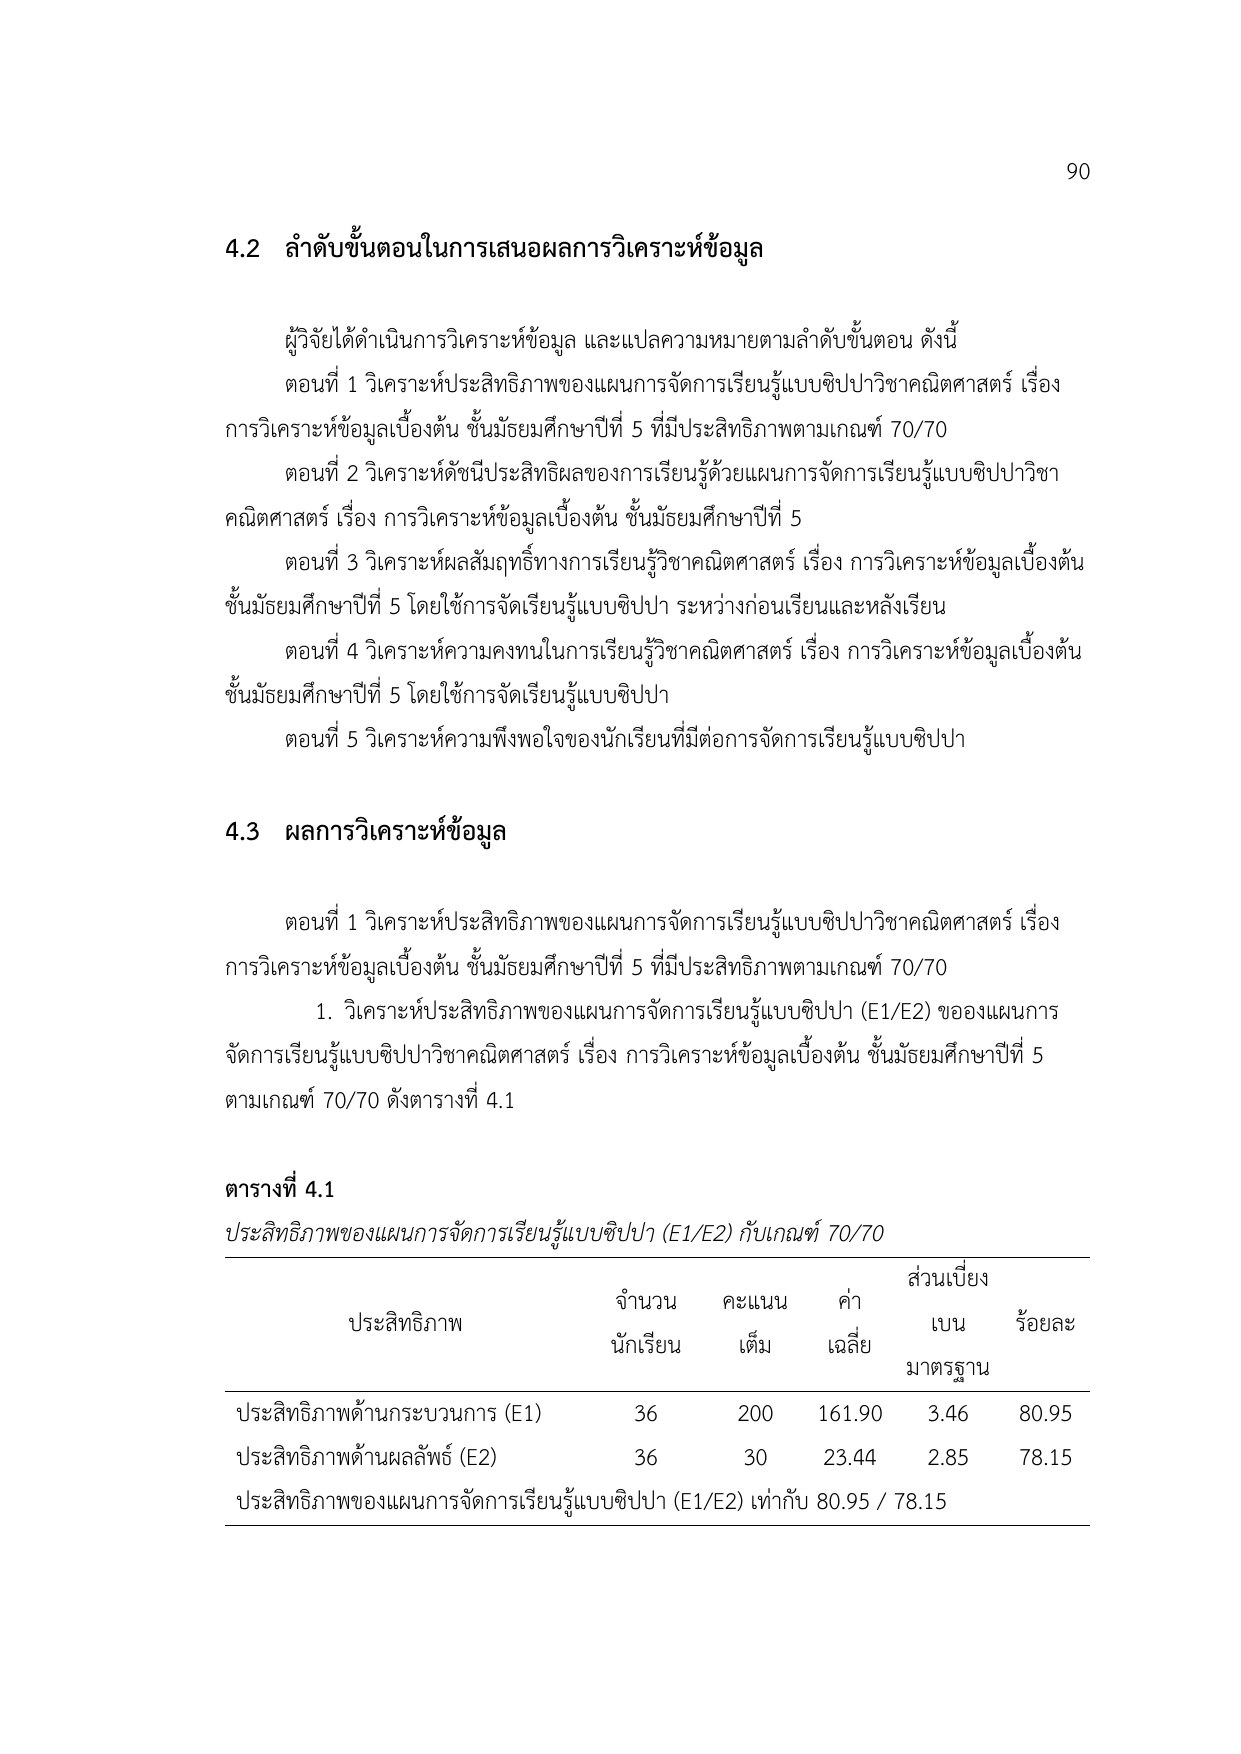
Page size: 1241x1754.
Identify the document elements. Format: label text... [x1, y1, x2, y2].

table_cell ประสิทธิภาพด้านกระบวนการ (E1) [225, 1392, 586, 1436]
text ตารางที่ 4.1 [225, 1168, 1090, 1212]
text ตอนที่ 3 วิเคราะห์ผลสัมฤทธิ์ทางการเรียนรู้วิชาคณิตศาสตร์ เรื่อง การวิเคราะห์ข้อมูลเบื้องต้น ชั้นมัธยมศึกษาปีที่ 5 โดยใช้การจัดเรียนรู้แบบซิปปา ระหว่างก่อนเรียนและหลังเรียน [225, 541, 1090, 630]
text ตอนที่ 2 วิเคราะห์ดัชนีประสิทธิผลของการเรียนรู้ด้วยแผนการจัดการเรียนรู้แบบซิปปาวิชาคณิตศาสตร์ เรื่อง การวิเคราะห์ข้อมูลเบื้องต้น ชั้นมัธยมศึกษาปีที่ 5 [225, 452, 1090, 541]
table_header ค่าเฉลี่ย [805, 1258, 895, 1391]
table_cell 80.95 [1001, 1392, 1090, 1436]
table_header จำนวน นักเรียน [586, 1258, 706, 1391]
text ประสิทธิภาพของแผนการจัดการเรียนรู้แบบซิปปา (E1/E2) กับเกณฑ์ 70/70 [225, 1212, 1090, 1257]
text 1. วิเคราะห์ประสิทธิภาพของแผนการจัดการเรียนรู้แบบซิปปา (E1/E2) ขอองแผนการจัดการเรียนรู้แบบซิปปาวิชาคณิตศาสตร์ เรื่อง การวิเคราะห์ข้อมูลเบื้องต้น ชั้นมัธยมศึกษาปีที่ 5 ตามเกณฑ์ 70/70 ดังตารางที่ 4.1 [225, 990, 1090, 1123]
table_header ประสิทธิภาพ [225, 1258, 586, 1391]
table_cell 161.90 [805, 1392, 895, 1436]
text ตอนที่ 5 วิเคราะห์ความพึงพอใจของนักเรียนที่มีต่อการจัดการเรียนรู้แบบซิปปา [225, 719, 1090, 763]
table_cell 2.85 [895, 1436, 1001, 1481]
table_header ส่วนเบี่ยงเบนมาตรฐาน [895, 1258, 1001, 1391]
table_cell 78.15 [1001, 1436, 1090, 1481]
text 4.2 ลำดับขั้นตอนในการเสนอผลการวิเคราะห์ข้อมูล [225, 225, 1090, 275]
table_cell 3.46 [895, 1392, 1001, 1436]
table_cell 36 [586, 1436, 706, 1481]
table_cell ประสิทธิภาพของแผนการจัดการเรียนรู้แบบซิปปา (E1/E2) เท่ากับ 80.95 / 78.15 [225, 1481, 1090, 1525]
table_cell 200 [706, 1392, 804, 1436]
table_cell 36 [586, 1392, 706, 1436]
table_header คะแนนเต็ม [706, 1258, 804, 1391]
text 4.3 ผลการวิเคราะห์ข้อมูล [225, 807, 1090, 857]
text ตอนที่ 4 วิเคราะห์ความคงทนในการเรียนรู้วิชาคณิตศาสตร์ เรื่อง การวิเคราะห์ข้อมูลเบื้องต้น ชั้นมัธยมศึกษาปีที่ 5 โดยใช้การจัดเรียนรู้แบบซิปปา [225, 630, 1090, 719]
text ตอนที่ 1 วิเคราะห์ประสิทธิภาพของแผนการจัดการเรียนรู้แบบซิปปาวิชาคณิตศาสตร์ เรื่อง การวิเคราะห์ข้อมูลเบื้องต้น ชั้นมัธยมศึกษาปีที่ 5 ที่มีประสิทธิภาพตามเกณฑ์ 70/70 [225, 364, 1090, 452]
text ผู้วิจัยได้ดำเนินการวิเคราะห์ข้อมูล และแปลความหมายตามลำดับขั้นตอน ดังนี้ [225, 319, 1090, 364]
table_cell 30 [706, 1436, 804, 1481]
text ตอนที่ 1 วิเคราะห์ประสิทธิภาพของแผนการจัดการเรียนรู้แบบซิปปาวิชาคณิตศาสตร์ เรื่อง การวิเคราะห์ข้อมูลเบื้องต้น ชั้นมัธยมศึกษาปีที่ 5 ที่มีประสิทธิภาพตามเกณฑ์ 70/70 [225, 902, 1090, 990]
table_header ร้อยละ [1001, 1258, 1090, 1391]
table_cell ประสิทธิภาพด้านผลลัพธ์ (E2) [225, 1436, 586, 1481]
table_cell 23.44 [805, 1436, 895, 1481]
